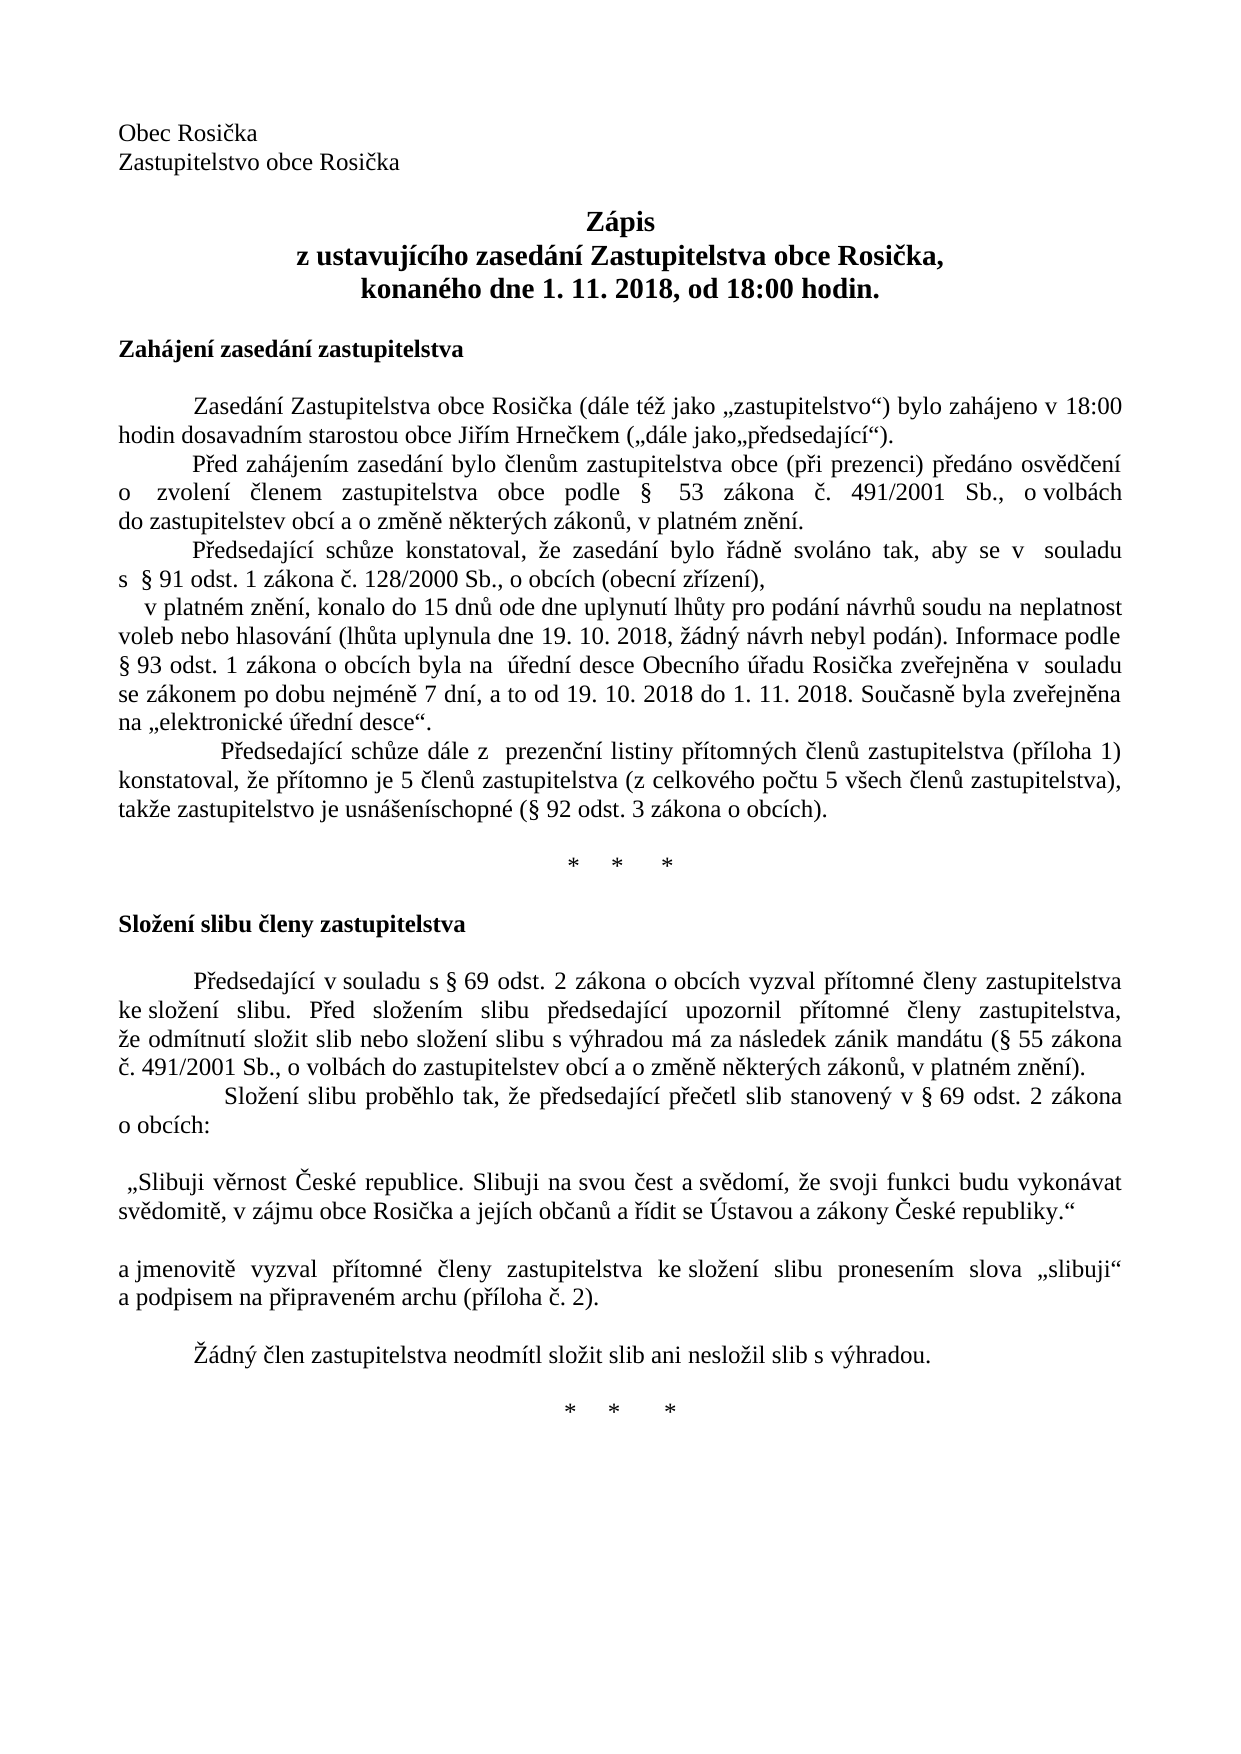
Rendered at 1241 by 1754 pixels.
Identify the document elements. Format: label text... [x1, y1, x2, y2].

text Zahájení zasedání zastupitelstva [118, 334, 1122, 362]
text Obec Rosička [118, 118, 1122, 147]
text Zasedání Zastupitelstva obce Rosička (dále též jako „zastupitelstvo“) bylo zahájeno v 18:00 hodin dosavadním starostou obce Jiřím Hrnečkem („dále jako„předsedající“). [118, 391, 1122, 449]
text Předsedající schůze konstatoval, že zasedání bylo řádně svoláno tak, aby se v souladu s § 91 odst. 1 zákona č. 128/2000 Sb., o obcích (obecní zřízení), [118, 535, 1122, 592]
text * * * [118, 1397, 1122, 1426]
text Zápis [118, 204, 1122, 238]
text Předsedající schůze dále z prezenční listiny přítomných členů zastupitelstva (příloha 1) konstatoval, že přítomno je 5 členů zastupitelstva (z celkového počtu 5 všech členů zastupitelstva), takže zastupitelstvo je usnášeníschopné (§ 92 odst. 3 zákona o obcích). [118, 736, 1122, 822]
text konaného dne 1. 11. 2018, od 18:00 hodin. [118, 271, 1122, 305]
text Zastupitelstvo obce Rosička [118, 147, 1122, 176]
text Před zahájením zasedání bylo členům zastupitelstva obce (při prezenci) předáno osvědčení o zvolení členem zastupitelstva obce podle § 53 zákona č. 491/2001 Sb., o volbách do zastupitelstev obcí a o změně některých zákonů, v platném znění. [118, 449, 1122, 535]
text Žádný člen zastupitelstva neodmítl složit slib ani nesložil slib s výhradou. [118, 1340, 1122, 1369]
text a jmenovitě vyzval přítomné členy zastupitelstva ke složení slibu pronesením slova „slibuji“ a podpisem na připraveném archu (příloha č. 2). [118, 1254, 1122, 1311]
text „Slibuji věrnost České republice. Slibuji na svou čest a svědomí, že svoji funkci budu vykonávat svědomitě, v zájmu obce Rosička a jejích občanů a řídit se Ústavou a zákony České republiky.“ [118, 1167, 1122, 1225]
text * * * [118, 851, 1122, 880]
text z ustavujícího zasedání Zastupitelstva obce Rosička, [118, 238, 1122, 271]
text Složení slibu členy zastupitelstva [118, 909, 1122, 937]
text Složení slibu proběhlo tak, že předsedající přečetl slib stanovený v § 69 odst. 2 zákona o obcích: [118, 1081, 1122, 1139]
text Předsedající v souladu s § 69 odst. 2 zákona o obcích vyzval přítomné členy zastupitelstva ke složení slibu. Před složením slibu předsedající upozornil přítomné členy zastupitelstva, že odmítnutí složit slib nebo složení slibu s výhradou má za následek zánik mandátu (§ 55 zákona č. 491/2001 Sb., o volbách do zastupitelstev obcí a o změně některých zákonů, v platném znění). [118, 966, 1122, 1081]
text v platném znění, konalo do 15 dnů ode dne uplynutí lhůty pro podání návrhů soudu na neplatnost voleb nebo hlasování (lhůta uplynula dne 19. 10. 2018, žádný návrh nebyl podán). Informace podle § 93 odst. 1 zákona o obcích byla na úřední desce Obecního úřadu Rosička zveřejněna v souladu se zákonem po dobu nejméně 7 dní, a to od 19. 10. 2018 do 1. 11. 2018. Současně byla zveřejněna na „elektronické úřední desce“. [118, 592, 1122, 736]
